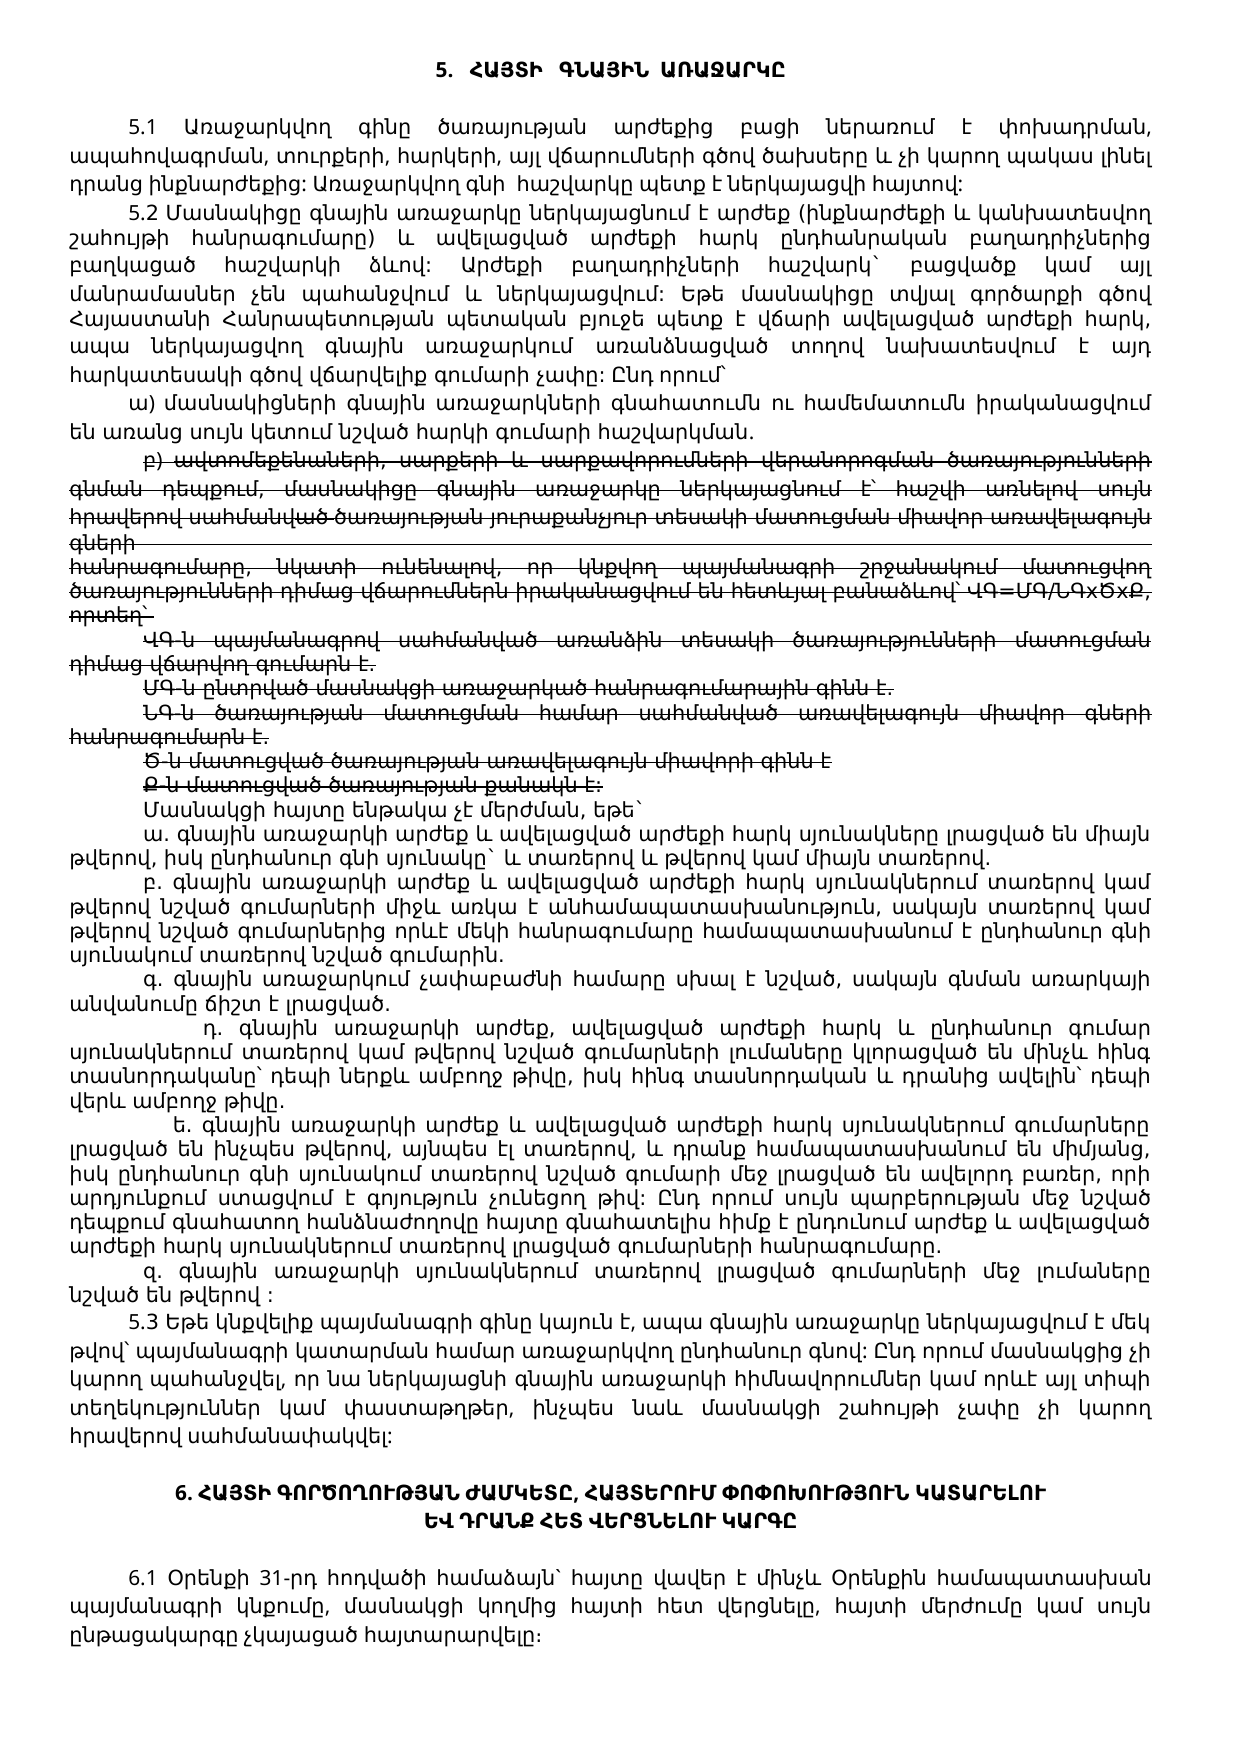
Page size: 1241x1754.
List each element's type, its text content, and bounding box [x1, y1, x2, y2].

text 5.3 Եթե կնքվելիք պայմանագրի գինը կայուն է, ապա գնային առաջարկը ներկայացվում է մեկ թվով՝ պայմանագրի կատարման համար առաջարկվող ընդհանուր գնով: Ընդ որում մասնակցից չի կարող պահանջվել, որ նա ներկայացնի գնային առաջարկի հիմնավորումներ կամ որևէ այլ տիպի տեղեկություններ կամ փաստաթղթեր, ինչպես նաև մասնակցի շահույթի չափը չի կարող հրավերով սահմանափակվել: [69, 1307, 1152, 1449]
text ե. գնային առաջարկի արժեք և ավելացված արժեքի հարկ սյունակներում գումարները լրացված են ինչպես թվերով, այնպես էլ տառերով, և դրանք համապատասխանում են միմյանց, իսկ ընդհանուր գնի սյունակում տառերով նշված գումարի մեջ լրացված են ավելորդ բառեր, որի արդյունքում ստացվում է գոյություն չունեցող թիվ: Ընդ որում սույն պարբերության մեջ նշված դեպքում գնահատող հանձնաժողովը հայտը գնահատելիս հիմք է ընդունում արժեք և ավելացված արժեքի հարկ սյունակներում տառերով լրացված գումարների հանրագումարը. [69, 1113, 1152, 1259]
text ՄԳ-ն ընտրված մասնակցի առաջարկած հանրագումարային գինն է. [69, 676, 1152, 701]
text 5. ՀԱՅՏԻ ԳՆԱՅԻՆ ԱՌԱՋԱՐԿԸ [69, 56, 1152, 84]
text բ) ավտոմեքենաների, սարքերի և սարքավորումների վերանորոգման ծառայությունների գնման դեպքում, մասնակիցը գնային առաջարկը ներկայացնում է՝ հաշվի առնելով սույն հրավերով սահմանված ծառայության յուրաքանչյուր տեսակի մատուցման միավոր առավելագույն գների հանրագումարը, նկատի ունենալով, որ կնքվող պայմանագրի շրջանակում մատուցվող ծառայությունների դիմաց վճարումներն իրականացվում են հետևյալ բանաձևով՝ ՎԳ=ՄԳ/ՆԳxԾxՔ, որտեղ՝ [69, 569, 1152, 592]
text 5.2 Մասնակիցը գնային առաջարկը ներկայացնում է արժեք (ինքնարժեքի և կանխատեսվող շահույթի հանրագումարը) և ավելացված արժեքի հարկ ընդհանրական բաղադրիչներից բաղկացած հաշվարկի ձևով: Արժեքի բաղադրիչների հաշվարկ` բացվածք կամ այլ մանրամասներ չեն պահանջվում և ներկայացվում: Եթե մասնակիցը տվյալ գործարքի գծով Հայաստանի Հանրապետության պետական բյուջե պետք է վճարի ավելացված արժեքի հարկ, ապա ներկայացվող գնային առաջարկում առանձնացված տողով նախատեսվում է այդ հարկատեսակի գծով վճարվելիք գումարի չափը: Ընդ որում՝ [69, 198, 1152, 388]
text բ) ավտոմեքենաների, սարքերի և սարքավորումների վերանորոգման ծառայությունների գնման դեպքում, մասնակիցը գնային առաջարկը ներկայացնում է՝ հաշվի առնելով սույն հրավերով սահմանված ծառայության յուրաքանչյուր տեսակի մատուցման միավոր առավելագույն գների հանրագումարը, նկատի ունենալով, որ կնքվող պայմանագրի շրջանակում մատուցվող ծառայությունների դիմաց վճարումներն իրականացվում են հետևյալ բանաձևով՝ ՎԳ=ՄԳ/ՆԳxԾxՔ, որտեղ՝ [69, 491, 1152, 518]
text ԵՎ ԴՐԱՆՔ ՀԵՏ ՎԵՐՑՆԵԼՈՒ ԿԱՐԳԸ [69, 1506, 1152, 1535]
text ա) մասնակիցների գնային առաջարկների գնահատումն ու համեմատումն իրականացվում են առանց սույն կետում նշված հարկի գումարի հաշվարկման. [69, 388, 1152, 445]
text 5.1 Առաջարկվող գինը ծառայության արժեքից բացի ներառում է փոխադրման, ապահովագրման, տուրքերի, հարկերի, այլ վճարումների գծով ծախսերը և չի կարող պակաս լինել դրանց ինքնարժեքից: Առաջարկվող գնի հաշվարկը պետք է ներկայացվի հայտով: [69, 112, 1152, 198]
text զ. գնային առաջարկի սյունակներում տառերով լրացված գումարների մեջ լումաները նշված են թվերով : [69, 1259, 1152, 1307]
text ՆԳ-ն ծառայության մատուցման համար սահմանված առավելագույն միավոր գների հանրագումարն է. [69, 701, 1152, 749]
text բ) ավտոմեքենաների, սարքերի և սարքավորումների վերանորոգման ծառայությունների գնման դեպքում, մասնակիցը գնային առաջարկը ներկայացնում է՝ հաշվի առնելով սույն հրավերով սահմանված ծառայության յուրաքանչյուր տեսակի մատուցման միավոր առավելագույն գների հանրագումարը, նկատի ունենալով, որ կնքվող պայմանագրի շրջանակում մատուցվող ծառայությունների դիմաց վճարումներն իրականացվում են հետևյալ բանաձևով՝ ՎԳ=ՄԳ/ՆԳxԾxՔ, որտեղ՝ [69, 519, 1152, 544]
text Ծ-ն մատուցված ծառայության առավելագույն միավորի գինն է [69, 749, 1152, 773]
text ա. գնային առաջարկի արժեք և ավելացված արժեքի հարկ սյունակները լրացված են միայն թվերով, իսկ ընդհանուր գնի սյունակը` և տառերով և թվերով կամ միայն տառերով. [69, 822, 1152, 870]
text ՎԳ-ն պայմանագրով սահմանված առանձին տեսակի ծառայությունների մատուցման դիմաց վճարվող գումարն է. [69, 628, 1152, 676]
text գ. գնային առաջարկում չափաբաժնի համարը սխալ է նշված, սակայն գնման առարկայի անվանումը ճիշտ է լրացված. [69, 967, 1152, 1016]
text դ. գնային առաջարկի արժեք, ավելացված արժեքի հարկ և ընդհանուր գումար սյունակներում տառերով կամ թվերով նշված գումարների լումաները կլորացված են մինչև հինգ տասնորդականը՝ դեպի ներքև ամբողջ թիվը, իսկ հինգ տասնորդական և դրանից ավելին՝ դեպի վերև ամբողջ թիվը. [69, 1016, 1152, 1113]
text Մասնակցի հայտը ենթակա չէ մերժման, եթե` [69, 798, 1152, 822]
text բ) ավտոմեքենաների, սարքերի և սարքավորումների վերանորոգման ծառայությունների գնման դեպքում, մասնակիցը գնային առաջարկը ներկայացնում է՝ հաշվի առնելով սույն հրավերով սահմանված ծառայության յուրաքանչյուր տեսակի մատուցման միավոր առավելագույն գների հանրագումարը, նկատի ունենալով, որ կնքվող պայմանագրի շրջանակում մատուցվող ծառայությունների դիմաց վճարումներն իրականացվում են հետևյալ բանաձևով՝ ՎԳ=ՄԳ/ՆԳxԾxՔ, որտեղ՝ [69, 445, 1152, 490]
text բ) ավտոմեքենաների, սարքերի և սարքավորումների վերանորոգման ծառայությունների գնման դեպքում, մասնակիցը գնային առաջարկը ներկայացնում է՝ հաշվի առնելով սույն հրավերով սահմանված ծառայության յուրաքանչյուր տեսակի մատուցման միավոր առավելագույն գների հանրագումարը, նկատի ունենալով, որ կնքվող պայմանագրի շրջանակում մատուցվող ծառայությունների դիմաց վճարումներն իրականացվում են հետևյալ բանաձևով՝ ՎԳ=ՄԳ/ՆԳxԾxՔ, որտեղ՝ [69, 545, 1152, 568]
text 6. ՀԱՅՏԻ ԳՈՐԾՈՂՈՒԹՅԱՆ ԺԱՄԿԵՏԸ, ՀԱՅՏԵՐՈՒՄ ՓՈՓՈԽՈՒԹՅՈՒՆ ԿԱՏԱՐԵԼՈՒ [69, 1478, 1152, 1506]
text բ. գնային առաջարկի արժեք և ավելացված արժեքի հարկ սյունակներում տառերով կամ թվերով նշված գումարների միջև առկա է անհամապատասխանություն, սակայն տառերով կամ թվերով նշված գումարներից որևէ մեկի հանրագումարը համապատասխանում է ընդհանուր գնի սյունակում տառերով նշված գումարին. [69, 870, 1152, 967]
text Ք-ն մատուցված ծառայության քանակն է: [69, 773, 1152, 798]
text բ) ավտոմեքենաների, սարքերի և սարքավորումների վերանորոգման ծառայությունների գնման դեպքում, մասնակիցը գնային առաջարկը ներկայացնում է՝ հաշվի առնելով սույն հրավերով սահմանված ծառայության յուրաքանչյուր տեսակի մատուցման միավոր առավելագույն գների հանրագումարը, նկատի ունենալով, որ կնքվող պայմանագրի շրջանակում մատուցվող ծառայությունների դիմաց վճարումներն իրականացվում են հետևյալ բանաձևով՝ ՎԳ=ՄԳ/ՆԳxԾxՔ, որտեղ՝ [69, 593, 1152, 628]
text 6.1 Օրենքի 31-րդ հոդվածի համաձայն` հայտը վավեր է մինչև Օրենքին համապատասխան պայմանագրի կնքումը, մասնակցի կողմից հայտի հետ վերցնելը, հայտի մերժումը կամ սույն ընթացակարգը չկայացած հայտարարվելը։ [69, 1563, 1152, 1648]
